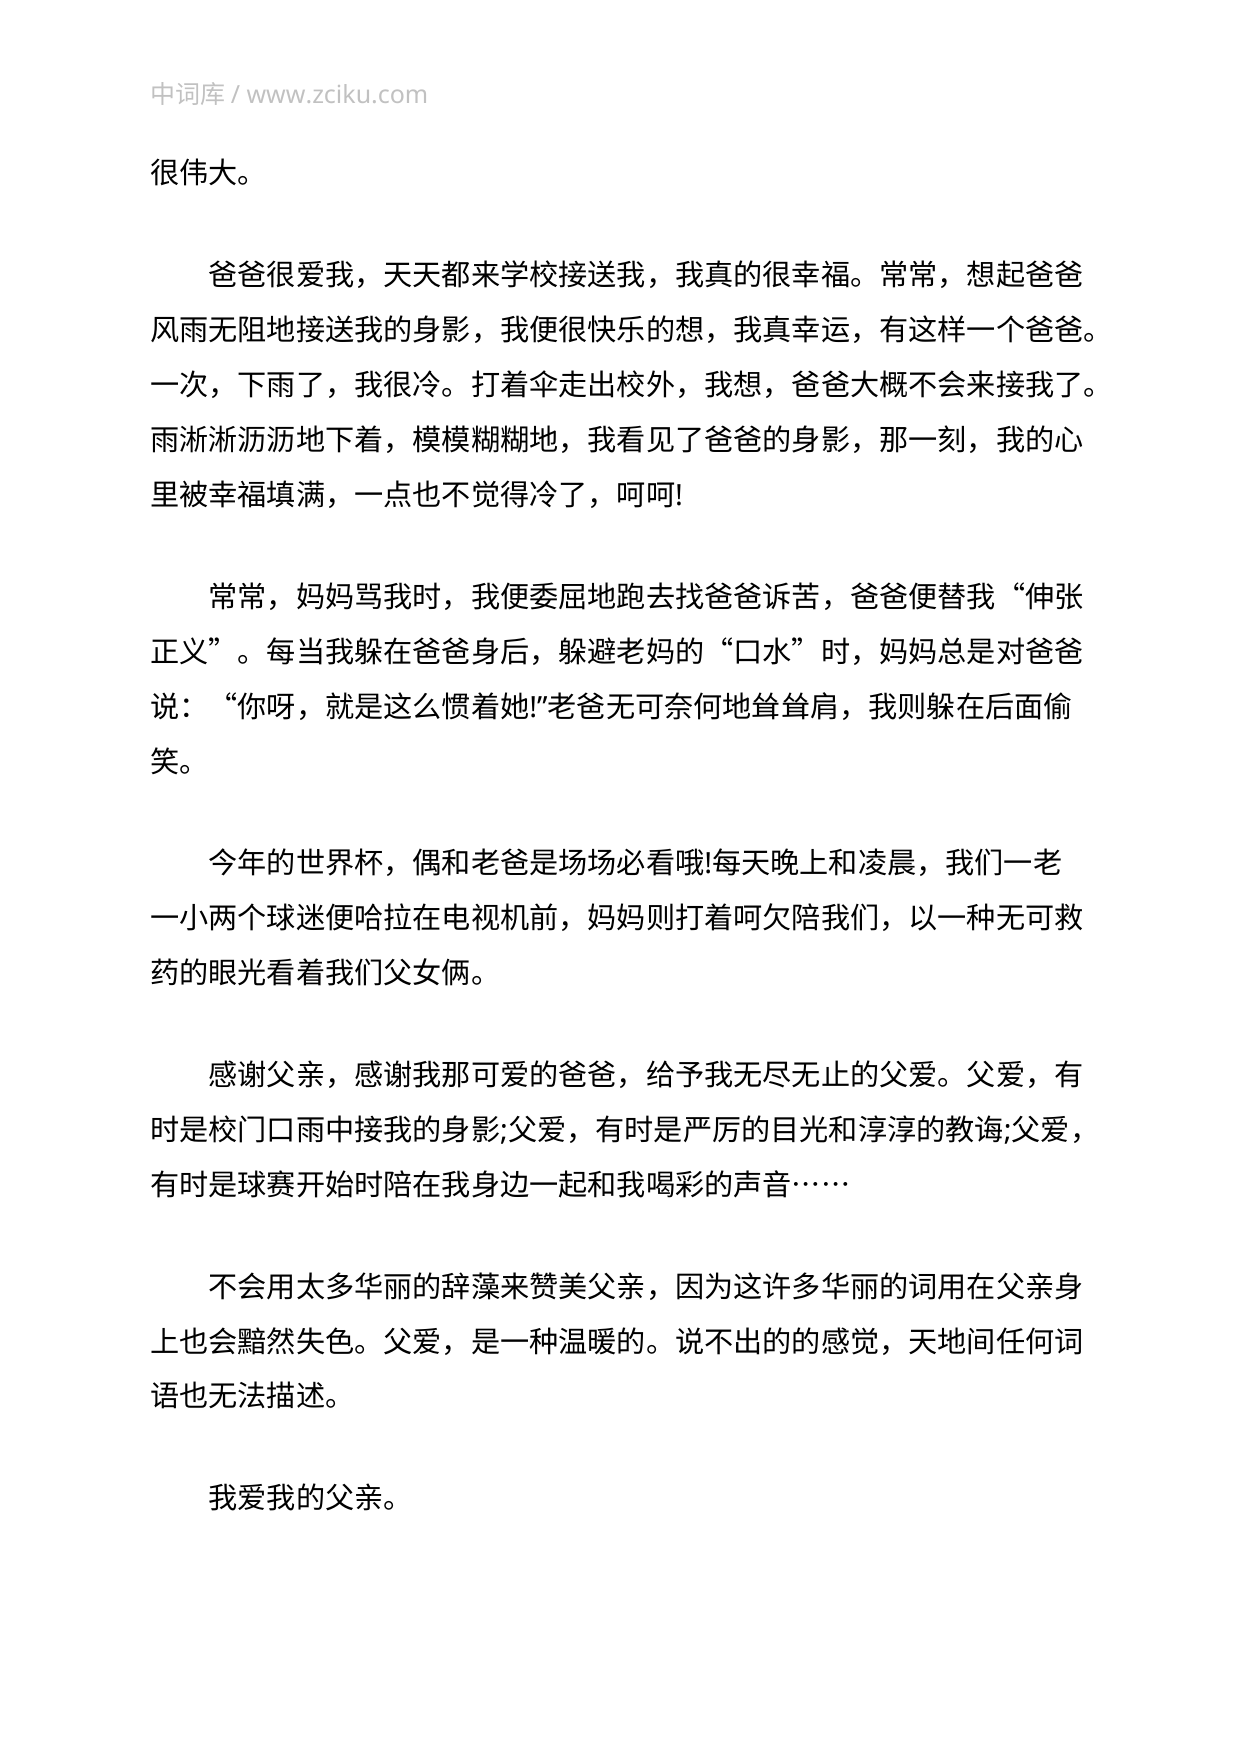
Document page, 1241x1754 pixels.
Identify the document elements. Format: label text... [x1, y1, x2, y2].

text 感谢父亲，感谢我那可爱的爸爸，给予我无尽无止的父爱。父爱，有时是校门口雨中接我的身影;父爱，有时是严厉的目光和淳淳的教诲;父爱，有时是球赛开始时陪在我身边一起和我喝彩的声音…… [150, 1052, 1090, 1204]
text 常常，妈妈骂我时，我便委屈地跑去找爸爸诉苦，爸爸便替我“伸张正义”。每当我躲在爸爸身后，躲避老妈的“口水”时，妈妈总是对爸爸说：“你呀，就是这么惯着她!”老爸无可奈何地耸耸肩，我则躲在后面偷笑。 [150, 573, 1090, 780]
text 我爱我的父亲。 [150, 1475, 1090, 1517]
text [150, 150, 1090, 192]
text 爸爸很爱我，天天都来学校接送我，我真的很幸福。常常，想起爸爸风雨无阻地接送我的身影，我便很快乐的想，我真幸运，有这样一个爸爸。一次，下雨了，我很冷。打着伞走出校外，我想，爸爸大概不会来接我了。雨淅淅沥沥地下着，模模糊糊地，我看见了爸爸的身影，那一刻，我的心里被幸福填满，一点也不觉得冷了，呵呵! [150, 252, 1090, 514]
text 不会用太多华丽的辞藻来赞美父亲，因为这许多华丽的词用在父亲身上也会黯然失色。父爱，是一种温暖的。说不出的的感觉，天地间任何词语也无法描述。 [150, 1263, 1090, 1415]
text 今年的世界杯，偶和老爸是场场必看哦!每天晚上和凌晨，我们一老一小两个球迷便哈拉在电视机前，妈妈则打着呵欠陪我们，以一种无可救药的眼光看着我们父女俩。 [150, 840, 1090, 992]
